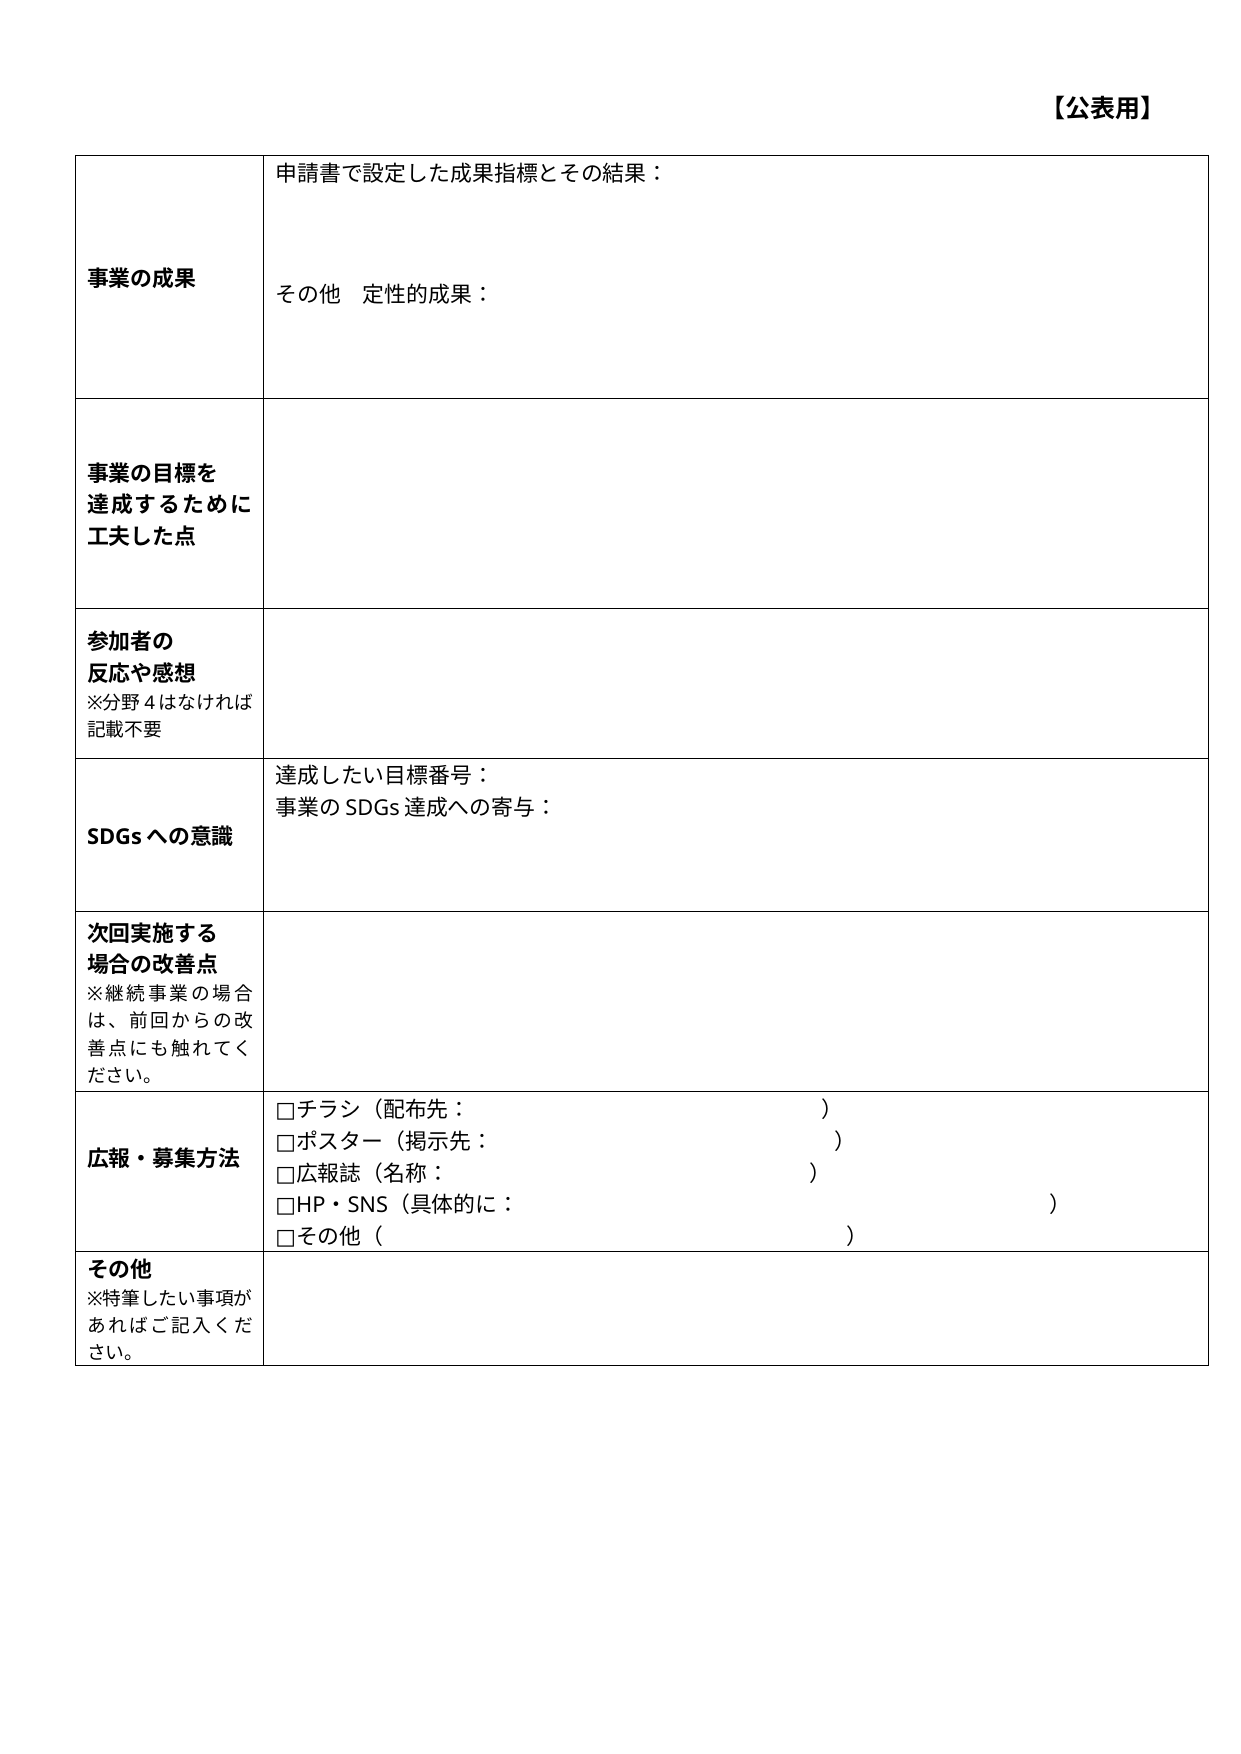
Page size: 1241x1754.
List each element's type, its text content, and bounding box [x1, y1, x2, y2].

table_cell 次回実施する 場合の改善点 ※継続事業の場合は、前回からの改善点にも触れてください。 [76, 912, 263, 1091]
table_cell 広報・募集方法 [76, 1092, 263, 1251]
table_cell 参加者の 反応や感想 ※分野4はなければ記載不要 [76, 609, 263, 757]
table_cell [264, 609, 1208, 757]
table_cell その他 ※特筆したい事項があればご記入ください。 [76, 1252, 263, 1365]
table_cell SDGsへの意識 [76, 759, 263, 911]
table_cell □チラシ（配布先： ） □ポスター（掲示先： ） □広報誌（名称： ） □HP・SNS（具体的に： ） □その他（ ） [264, 1092, 1208, 1251]
table_cell [264, 912, 1208, 1091]
table_cell [264, 1252, 1208, 1365]
table_cell [264, 399, 1208, 607]
table_cell 事業の目標を 達成するために工夫した点 [76, 399, 263, 607]
table_header 事業の成果 [76, 156, 263, 398]
table_header 申請書で設定した成果指標とその結果： その他 定性的成果： [264, 156, 1208, 398]
table_cell 達成したい目標番号： 事業のSDGs達成への寄与： [264, 759, 1208, 911]
